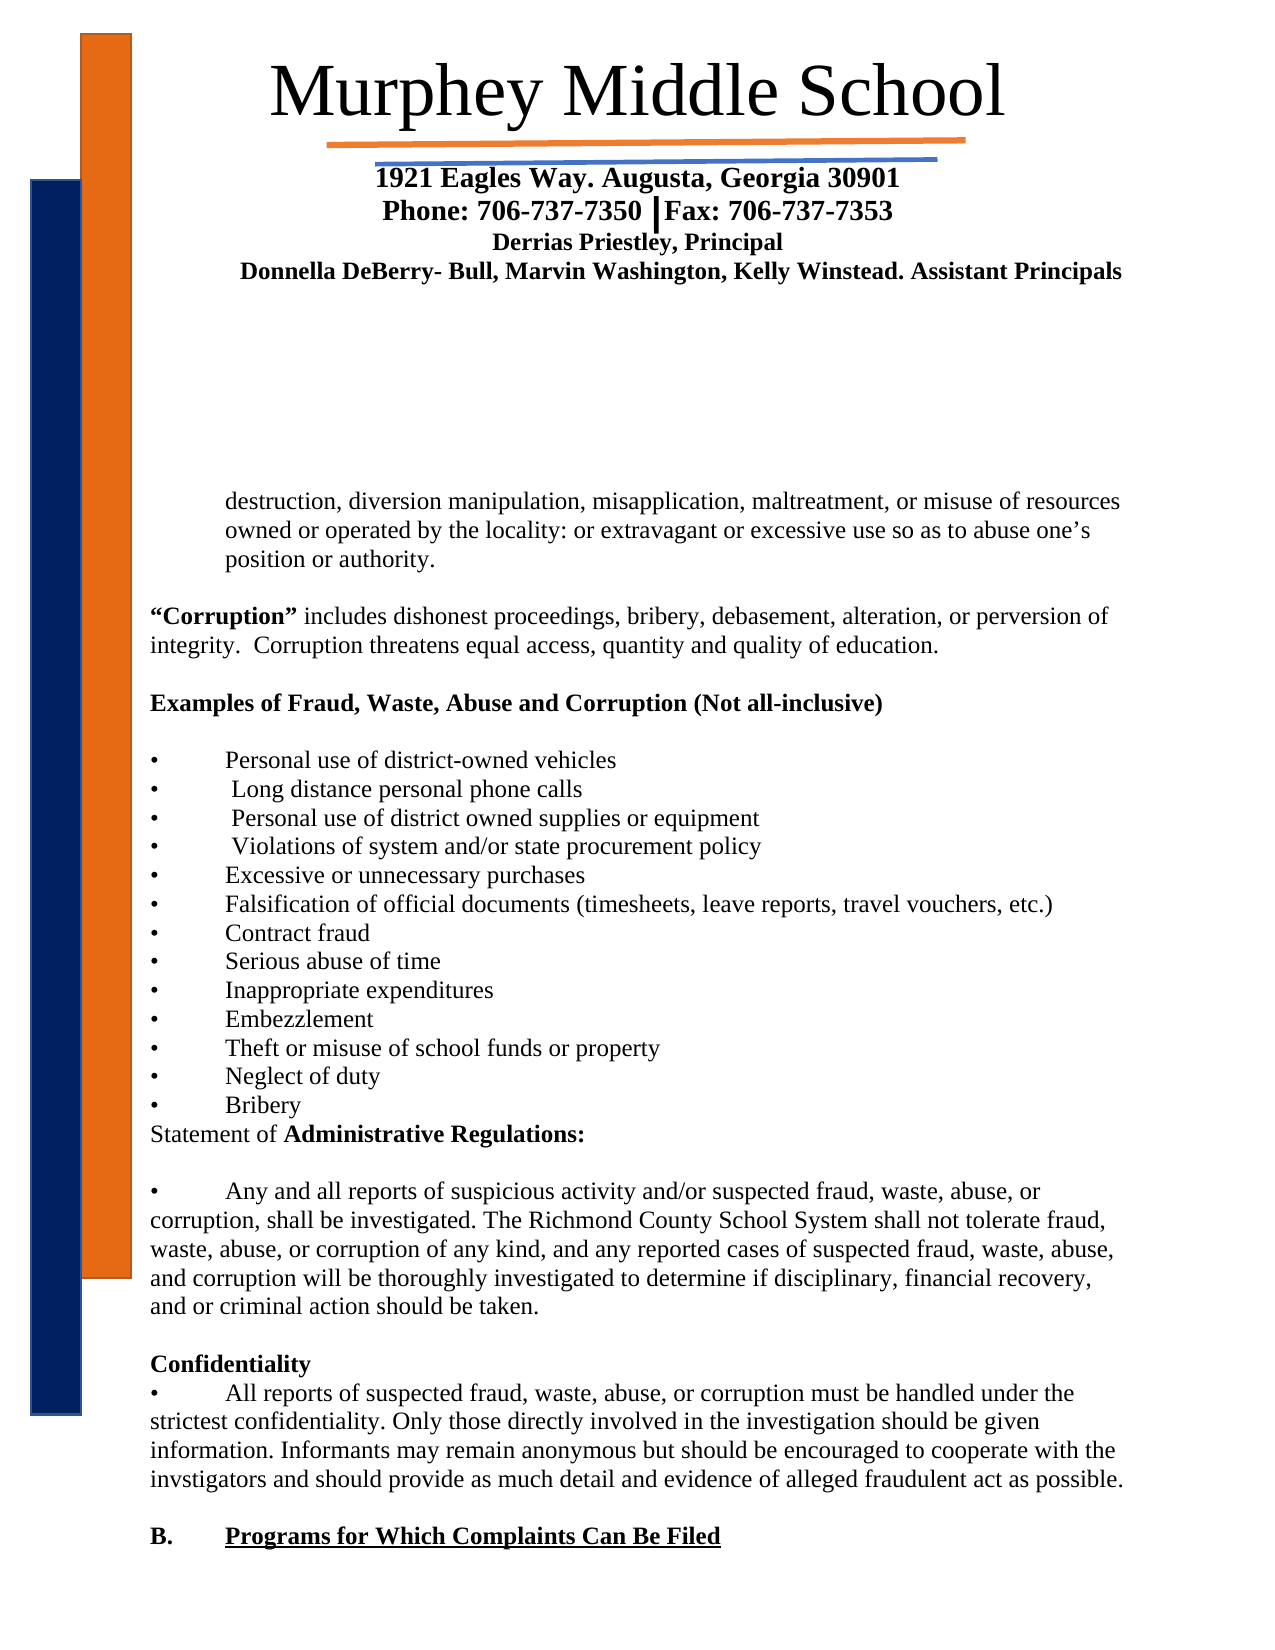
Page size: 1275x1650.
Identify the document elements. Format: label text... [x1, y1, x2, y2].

text • Personal use of district-owned vehicles [150, 745, 1125, 774]
text • Long distance personal phone calls [150, 774, 1125, 803]
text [225, 486, 1125, 573]
text • Falsification of official documents (timesheets, leave reports, travel vouchers, etc.) [150, 889, 1125, 918]
text • Serious abuse of time [150, 946, 1125, 975]
text • Neglect of duty [150, 1061, 1125, 1090]
text • Any and all reports of suspicious activity and/or suspected fraud, waste, abuse, or corruption, shall be investigated. The Richmond County School System shall not tolerate fraud, waste, abuse, or corruption of any kind, and any reported cases of suspected fraud, waste, abuse, and corruption will be thoroughly investigated to determine if disciplinary, financial recovery, and or criminal action should be taken. [150, 1176, 1125, 1320]
text • Embezzlement [150, 1004, 1125, 1033]
text • Theft or misuse of school funds or property [150, 1033, 1125, 1061]
text • All reports of suspected fraud, waste, abuse, or corruption must be handled under the strictest confidentiality. Only those directly involved in the investigation should be given information. Informants may remain anonymous but should be encouraged to cooperate with the invstigators and should provide as much detail and evidence of alleged fraudulent act as possible. [150, 1378, 1125, 1493]
text • Personal use of district owned supplies or equipment [150, 803, 1125, 831]
text • Contract fraud [150, 918, 1125, 946]
text Examples of Fraud, Waste, Abuse and Corruption (Not all-inclusive) [150, 688, 1125, 716]
text B. Programs for Which Complaints Can Be Filed [150, 1521, 1125, 1550]
text • Violations of system and/or state procurement policy [150, 831, 1125, 860]
text “Corruption” includes dishonest proceedings, bribery, debasement, alteration, or perversion of integrity. Corruption threatens equal access, quantity and quality of education. [150, 601, 1125, 659]
text • Excessive or unnecessary purchases [150, 860, 1125, 889]
text Confidentiality [150, 1349, 1125, 1378]
text • Inappropriate expenditures [150, 975, 1125, 1004]
text • Bribery [150, 1090, 1125, 1119]
text Statement of Administrative Regulations: [150, 1119, 1125, 1148]
